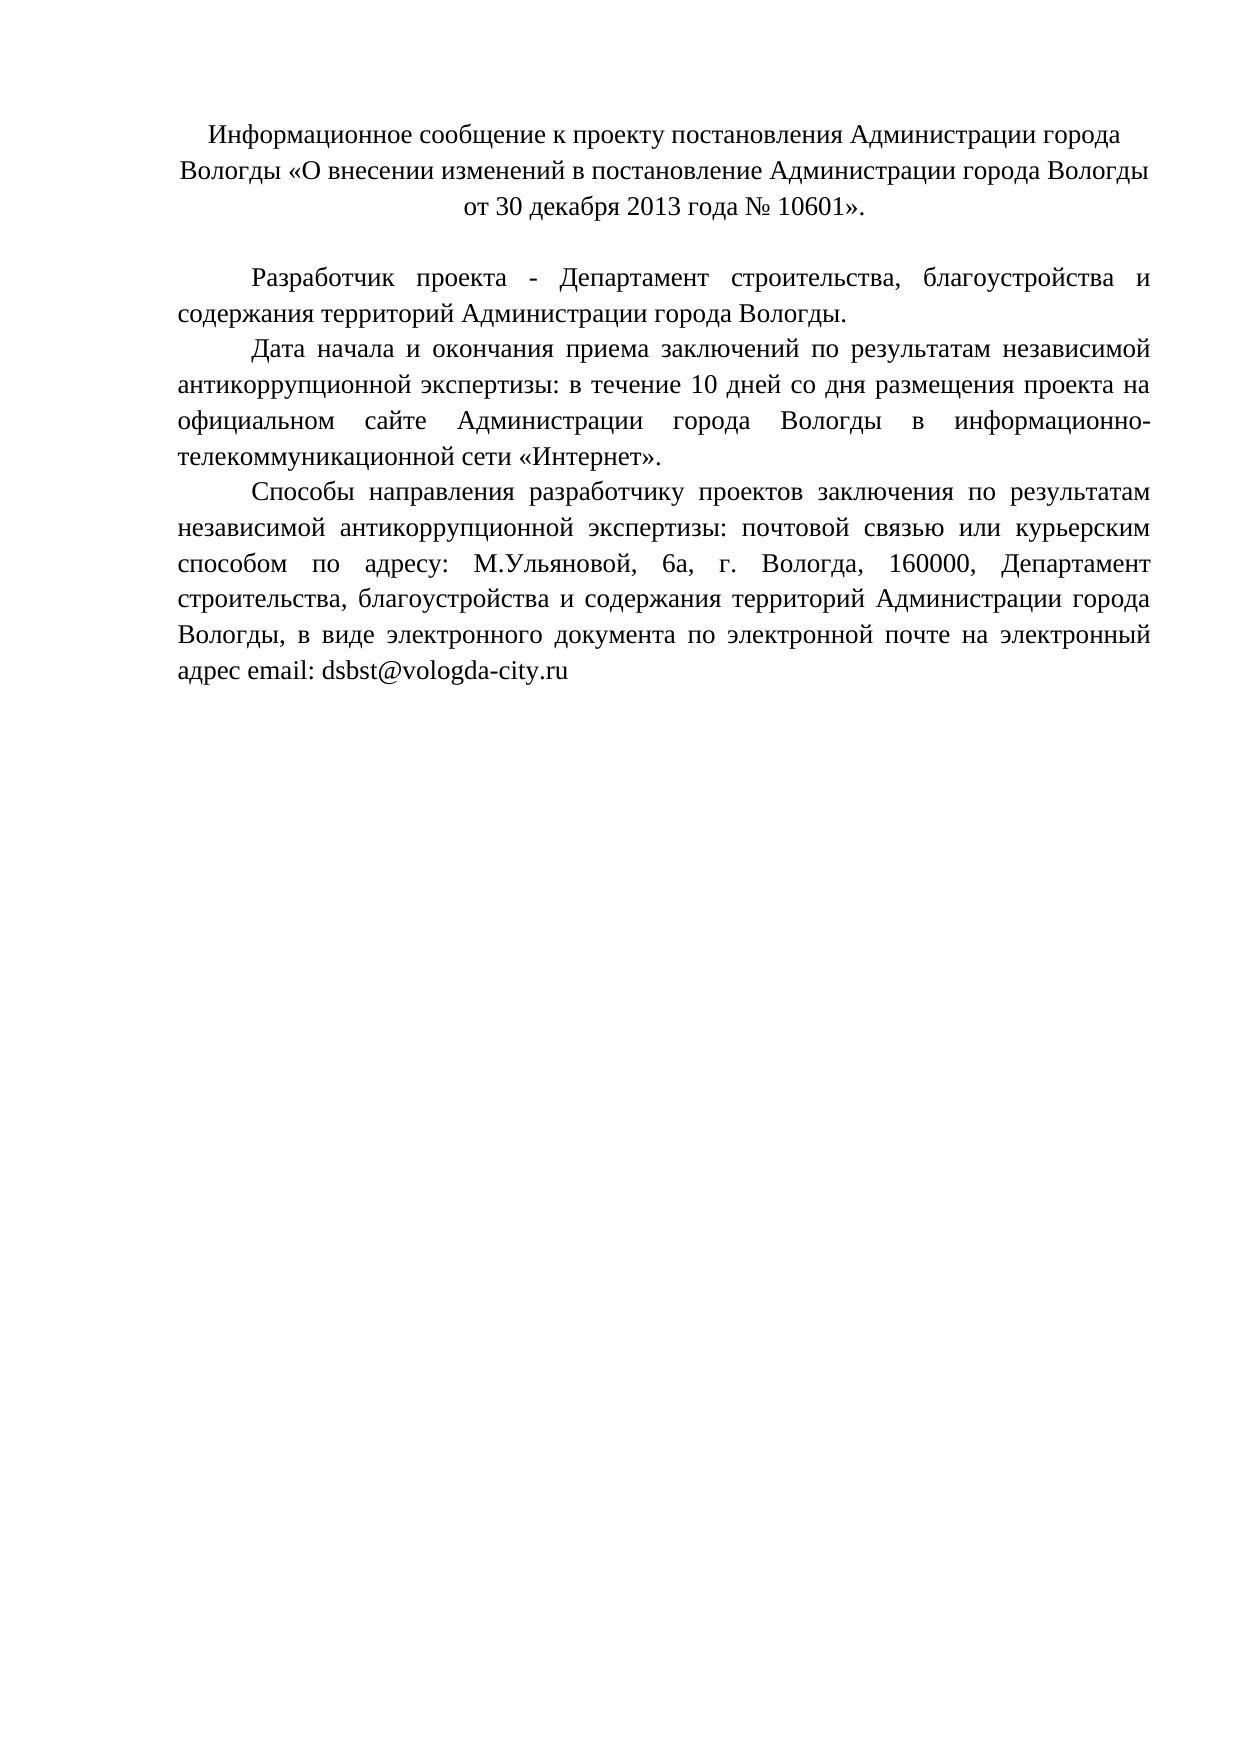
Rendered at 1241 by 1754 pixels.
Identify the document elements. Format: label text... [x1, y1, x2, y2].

text Способы направления разработчику проектов заключения по результатам независимой антикоррупционной экспертизы: почтовой связью или курьерским способом по адресу: М.Ульяновой, 6а, г. Вологда, 160000, Департамент строительства, благоустройства и содержания территорий Администрации города Вологды, в виде электронного документа по электронной почте на электронный адрес email: dsbst@vologda-city.ru [177, 475, 1152, 685]
text Дата начала и окончания приема заключений по результатам независимой антикоррупционной экспертизы: в течение 10 дней со дня размещения проекта на официальном сайте Администрации города Вологды в информационно-телекоммуникационной сети «Интернет». [177, 332, 1152, 471]
text Разработчик проекта - Департамент строительства, благоустройства и содержания территорий Администрации города Вологды. [177, 261, 1152, 328]
text Информационное сообщение к проекту постановления Администрации города Вологды «О внесении изменений в постановление Администрации города Вологды от 30 декабря 2013 года № 10601». [177, 118, 1152, 221]
